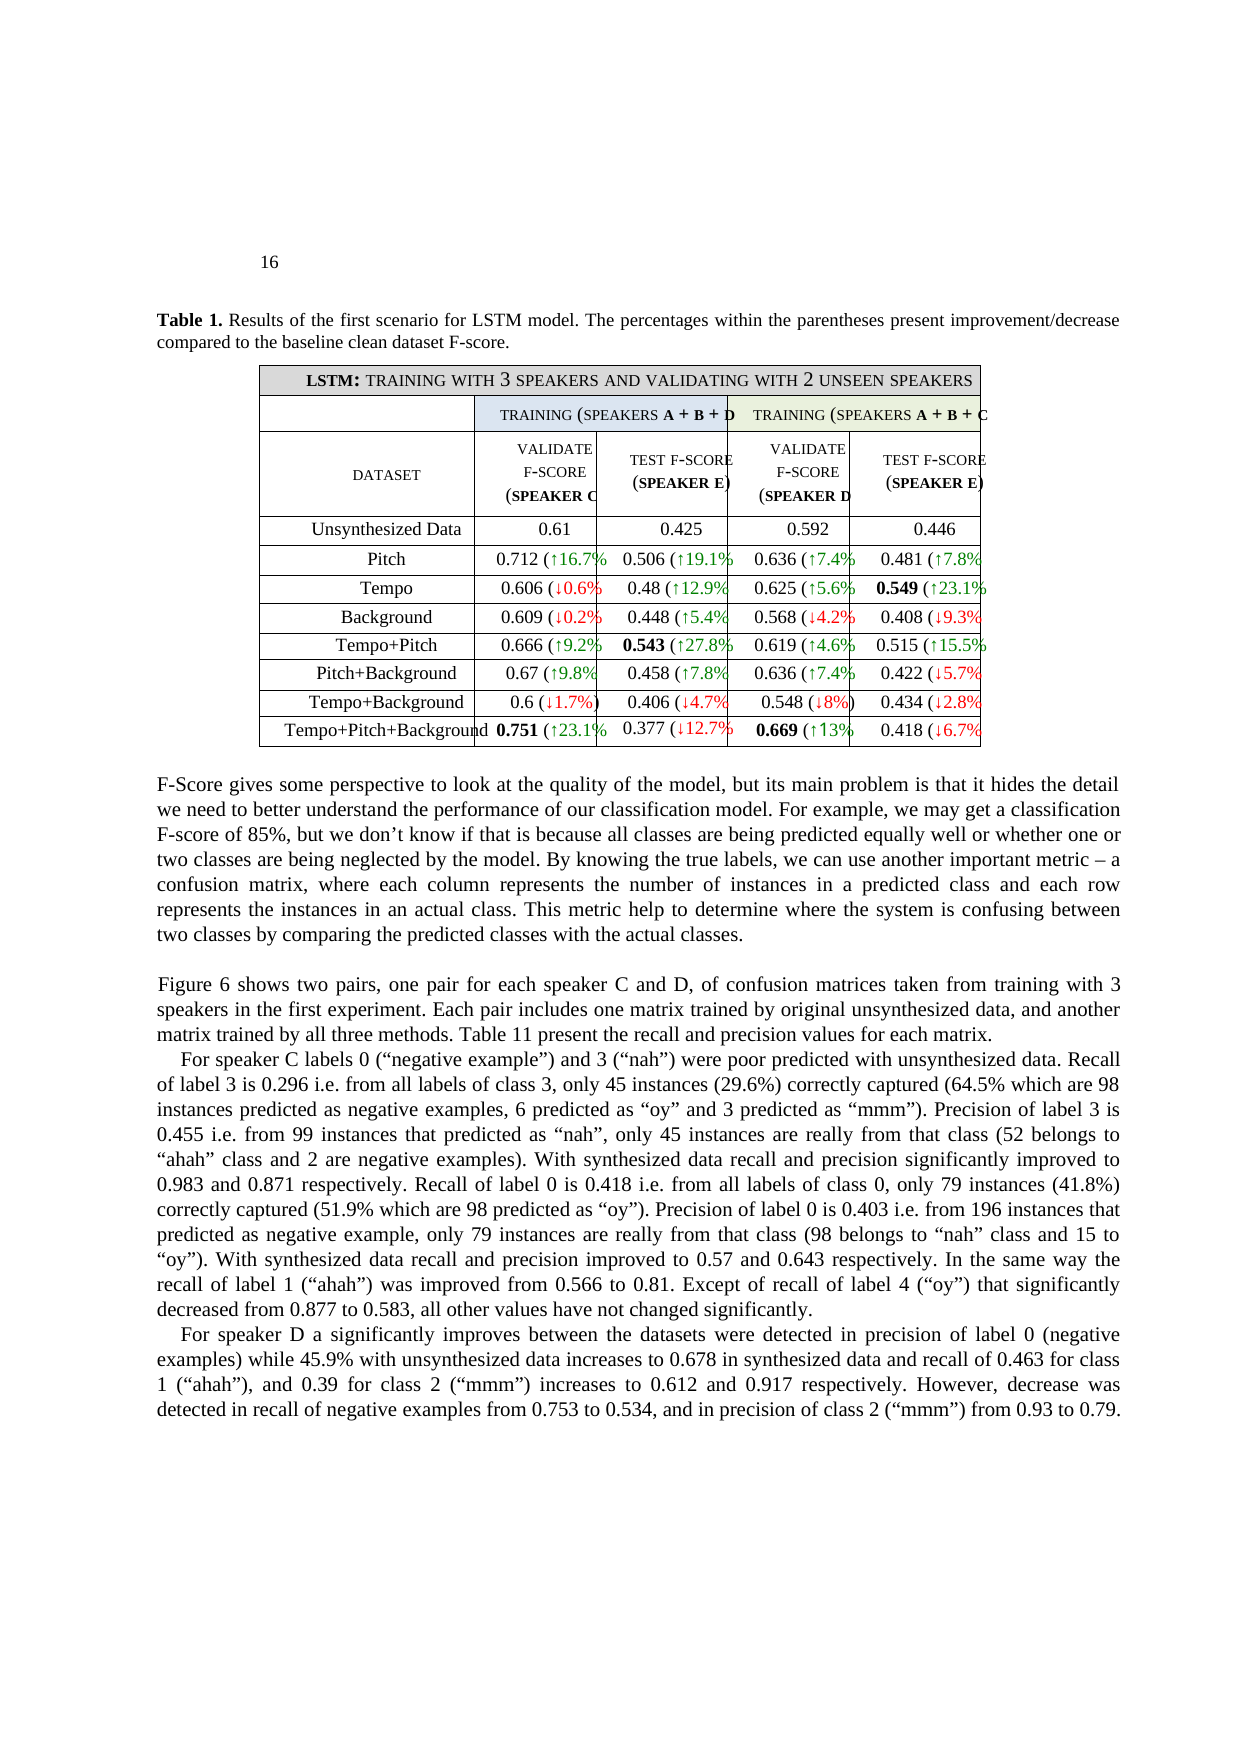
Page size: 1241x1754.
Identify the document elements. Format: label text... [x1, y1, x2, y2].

table_cell 0.422 (↓5.7%) [850, 660, 980, 689]
table_cell training (speakers a + b + d) [475, 396, 727, 431]
table_cell 0.418 (↓6.7%) [850, 717, 980, 746]
table_cell test f-score (speaker e) [597, 432, 727, 516]
table_cell 0.408 (↓9.3%) [850, 604, 980, 633]
table_cell 0.548 (↓8%) [728, 691, 849, 716]
table_cell 0.425 [597, 517, 727, 545]
table_cell 0.448 (↑5.4%) [597, 604, 727, 633]
table_cell validate f-score (speaker c) [475, 432, 596, 516]
text Table 10. Results of the first scenario for LSTM model. The percentages within the parentheses present improvement/decrease compared to the baseline clean dataset F-score. [157, 307, 1122, 353]
table_cell 0.434 (↓2.8%) [850, 691, 980, 716]
table_cell validate f-score (speaker d) [728, 432, 849, 516]
table_cell 0.568 (↓4.2%) [728, 604, 849, 633]
table_cell training (speakers a + b + c) [728, 396, 980, 431]
table_cell Unsynthesized Data [260, 517, 474, 545]
table_cell 0.712 (↑16.7%) [475, 546, 596, 575]
table_cell Tempo [260, 576, 474, 603]
table_cell 0.481 (↑7.8%) [850, 546, 980, 575]
table_cell Tempo+Pitch+Background [260, 717, 474, 746]
text For speaker D a significantly improves between the datasets were detected in precision of label 0 (negative examples) while 45.9% with unsynthesized data increases to 0.678 in synthesized data and recall of 0.463 for class 1 (“ahah”), and 0.39 for class 2 (“mmm”) increases to 0.612 and 0.917 respectively. However, decrease was detected in recall of negative examples from 0.753 to 0.534, and in precision of class 2 (“mmm”) from 0.93 to 0.79. [157, 1321, 1122, 1421]
text Figure 6 shows two pairs, one pair for each speaker C and D, of confusion matrices taken from training with 3 speakers in the first experiment. Each pair includes one matrix trained by original unsynthesized data, and another matrix trained by all three methods. Table 11 present the recall and precision values for each matrix. [157, 971, 1122, 1046]
table_cell Pitch+Background [260, 660, 474, 689]
text For speaker C labels 0 (“negative example”) and 3 (“nah”) were poor predicted with unsynthesized data. Recall of label 3 is 0.296 i.e. from all labels of class 3, only 45 instances (29.6%) correctly captured (64.5% which are 98 instances predicted as negative examples, 6 predicted as “oy” and 3 predicted as “mmm”). Precision of label 3 is 0.455 i.e. from 99 instances that predicted as “nah”, only 45 instances are really from that class (52 belongs to “ahah” class and 2 are negative examples). With synthesized data recall and precision significantly improved to 0.983 and 0.871 respectively. Recall of label 0 is 0.418 i.e. from all labels of class 0, only 79 instances (41.8%) correctly captured (51.9% which are 98 predicted as “oy”). Precision of label 0 is 0.403 i.e. from 196 instances that predicted as negative example, only 79 instances are really from that class (98 belongs to “nah” class and 15 to “oy”). With synthesized data recall and precision improved to 0.57 and 0.643 respectively. In the same way the recall of label 1 (“ahah”) was improved from 0.566 to 0.81. Except of recall of label 4 (“oy”) that significantly decreased from 0.877 to 0.583, all other values have not changed significantly. [157, 1046, 1122, 1321]
table_cell 0.619 (↑4.6%) [728, 634, 849, 659]
table_cell 0.543 (↑27.8%) [597, 634, 727, 659]
table_header lstm: training with 3 speakers and validating with 2 unseen speakers [260, 366, 980, 395]
table_cell 0.625 (↑5.6%) [728, 576, 849, 603]
table_cell Tempo+Background [260, 691, 474, 716]
table_cell test f-score (speaker e) [850, 432, 980, 516]
table_cell 0.751 (↑23.1%) [475, 717, 596, 746]
table_cell 0.515 (↑15.5%) [850, 634, 980, 659]
text F-Score gives some perspective to look at the quality of the model, but its main problem is that it hides the detail we need to better understand the performance of our classification model. For example, we may get a classification F-score of 85%, but we don’t know if that is because all classes are being predicted equally well or whether one or two classes are being neglected by the model. By knowing the true labels, we can use another important metric – a confusion matrix, where each column represents the number of instances in a predicted class and each row represents the instances in an actual class. This metric help to determine where the system is confusing between two classes by comparing the predicted classes with the actual classes. [157, 771, 1122, 946]
table_cell 0.377 (↓12.7%) [597, 717, 727, 746]
table_cell dataset [260, 432, 474, 516]
table_cell 0.506 (↑19.1%) [597, 546, 727, 575]
table_cell Background [260, 604, 474, 633]
table_cell 0.67 (↑9.8%) [475, 660, 596, 689]
table_cell Tempo+Pitch [260, 634, 474, 659]
table_cell 0.592 [728, 517, 849, 545]
table_cell 0.406 (↓4.7%) [597, 691, 727, 716]
table_cell 0.606 (↓0.6%) [475, 576, 596, 603]
table_cell Pitch [260, 546, 474, 575]
table_cell 0.549 (↑23.1%) [850, 576, 980, 603]
table_cell [260, 396, 474, 431]
table_cell 0.61 [475, 517, 596, 545]
table_cell 0.666 (↑9.2%) [475, 634, 596, 659]
table_cell 0.636 (↑7.4%) [728, 660, 849, 689]
table_cell 0.48 (↑12.9%) [597, 576, 727, 603]
table_cell 0.6 (↓1.7%) [475, 691, 596, 716]
table_cell 0.609 (↓0.2%) [475, 604, 596, 633]
table_cell 0.458 (↑7.8%) [597, 660, 727, 689]
table_cell 0.669 (↑13%) [728, 717, 849, 746]
table_cell 0.446 [850, 517, 980, 545]
table_cell 0.636 (↑7.4%) [728, 546, 849, 575]
